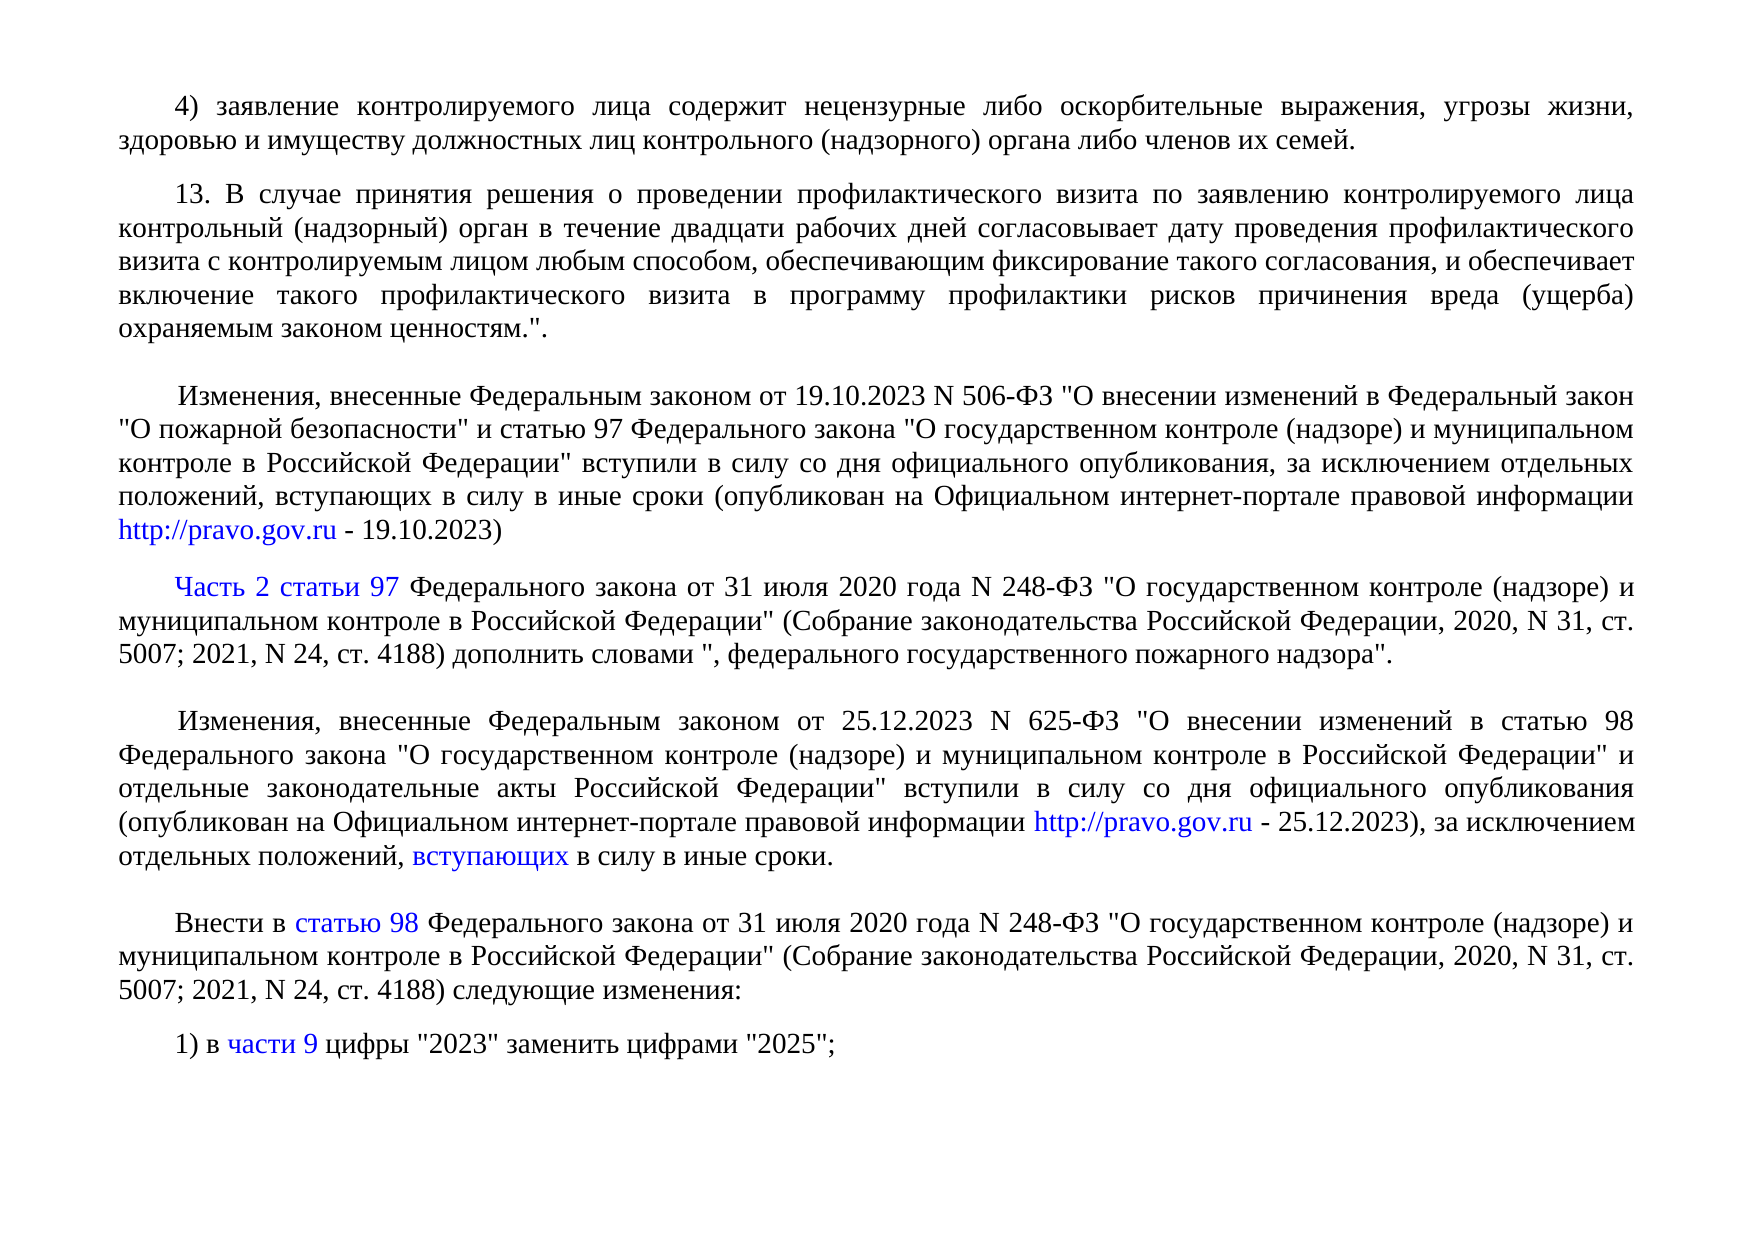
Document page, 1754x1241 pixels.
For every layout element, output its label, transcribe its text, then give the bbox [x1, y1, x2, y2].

text 4) заявление контролируемого лица содержит нецензурные либо оскорбительные выражения, угрозы жизни, здоровью и имуществу должностных лиц контрольного (надзорного) органа либо членов их семей. [118, 88, 1636, 156]
text 1) в части 9 цифры "2023" заменить цифрами "2025"; [118, 1026, 1636, 1060]
text Внести в статью 98 Федерального закона от 31 июля 2020 года N 248-ФЗ "О государственном контроле (надзоре) и муниципальном контроле в Российской Федерации" (Собрание законодательства Российской Федерации, 2020, N 31, ст. 5007; 2021, N 24, ст. 4188) следующие изменения: [118, 905, 1636, 1005]
text 13. В случае принятия решения о проведении профилактического визита по заявлению контролируемого лица контрольный (надзорный) орган в течение двадцати рабочих дней согласовывает дату проведения профилактического визита с контролируемым лицом любым способом, обеспечивающим фиксирование такого согласования, и обеспечивает включение такого профилактического визита в программу профилактики рисков причинения вреда (ущерба) охраняемым законом ценностям.". [118, 176, 1636, 344]
text Изменения, внесенные Федеральным законом от 19.10.2023 N 506-ФЗ "О внесении изменений в Федеральный закон "О пожарной безопасности" и статью 97 Федерального закона "О государственном контроле (надзоре) и муниципальном контроле в Российской Федерации" вступили в силу со дня официального опубликования, за исключением отдельных положений, вступающих в силу в иные сроки (опубликован на Официальном интернет-портале правовой информации http://pravo.gov.ru - 19.10.2023) [118, 378, 1636, 545]
text Изменения, внесенные Федеральным законом от 25.12.2023 N 625-ФЗ "О внесении изменений в статью 98 Федерального закона "О государственном контроле (надзоре) и муниципальном контроле в Российской Федерации" и отдельные законодательные акты Российской Федерации" вступили в силу со дня официального опубликования (опубликован на Официальном интернет-портале правовой информации http://pravo.gov.ru - 25.12.2023), за исключением отдельных положений, вступающих в силу в иные сроки. [118, 703, 1636, 871]
text Часть 2 статьи 97 Федерального закона от 31 июля 2020 года N 248-ФЗ "О государственном контроле (надзоре) и муниципальном контроле в Российской Федерации" (Собрание законодательства Российской Федерации, 2020, N 31, ст. 5007; 2021, N 24, ст. 4188) дополнить словами ", федерального государственного пожарного надзора". [118, 569, 1636, 670]
